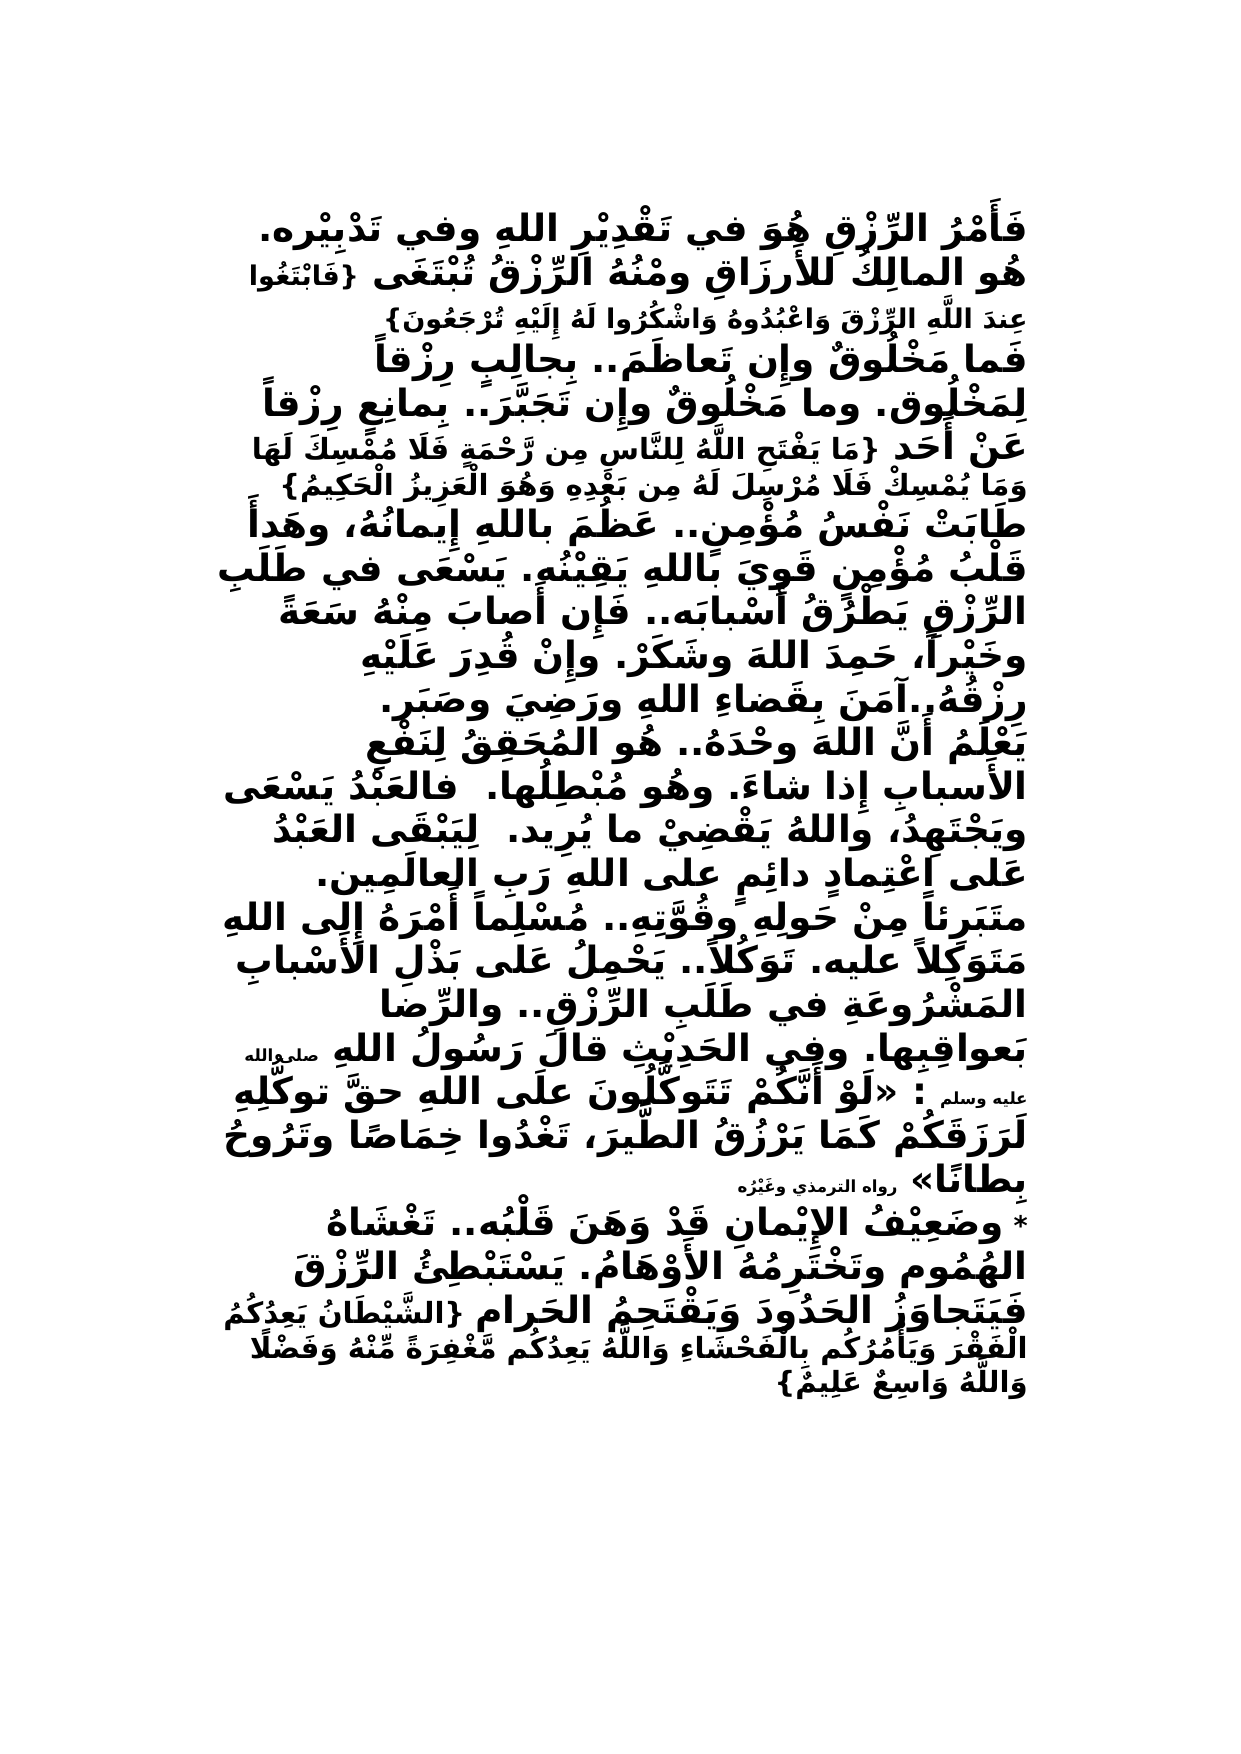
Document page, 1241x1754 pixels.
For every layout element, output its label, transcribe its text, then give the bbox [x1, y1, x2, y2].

text * وضَعِيْفُ الإِيْمانِ قَدْ وَهَنَ قَلْبُه.. تَغْشَاهُ الهُمُوم وتَخْتَرِمُهُ الأَوْهَامُ. يَسْتَبْطِئُ الرِّزْقَ فَيَتَجاوَزُ الحَدُودَ وَيَقْتَحِمُ الحَرام {الشَّيْطَانُ يَعِدُكُمُ الْفَقْرَ وَيَأْمُرُكُم بِالْفَحْشَاءِ وَاللَّهُ يَعِدُكُم مَّغْفِرَةً مِّنْهُ وَفَضْلًا وَاللَّهُ وَاسِعٌ عَلِيمٌ} [213, 1201, 1028, 1400]
text طَابَتْ نَفْسُ مُؤْمِنٍ.. عَظُمَ باللهِ إِيمانُهُ، وهَدأَ قَلْبُ مُؤْمِنٍ قَوِيَ باللهِ يَقِيْنُه. يَسْعَى في طَلَبِ الرِّزْقِ يَطْرُقُ أَسْبابَه.. فَإِن أَصابَ مِنْهُ سَعَةً وخَيْراً، حَمِدَ اللهَ وشَكَرْ. وإِنْ قُدِرَ عَلَيْهِ رِزْقُهُ..آمَنَ بِقَضاءِ اللهِ ورَضِيَ وصَبَر. [213, 503, 1028, 721]
text فَما مَخْلُوقٌ وإِن تَعاظَمَ.. بِجالِبٍ رِزْقاً لِمَخْلُوق. وما مَخْلُوقٌ وإِن تَجَبَّرَ.. بِمانِعٍ رِزْقاً عَنْ أَحَد {مَا يَفْتَحِ اللَّهُ لِلنَّاسِ مِن رَّحْمَةٍ فَلَا مُمْسِكَ لَهَا وَمَا يُمْسِكْ فَلَا مُرْسِلَ لَهُ مِن بَعْدِهِ وَهُوَ الْعَزِيزُ الْحَكِيمُ} [213, 338, 1028, 503]
text يَعْلَمُ أَنَّ اللهَ وحْدَهُ.. هُو المُحَقِقُ لِنَفْعِ الأَسبابِ إِذا شاءَ. وهُو مُبْطِلُها. فالعَبْدُ يَسْعَى ويَجْتَهِدُ، واللهُ يَقْضِيْ ما يُرِيد. لِيَبْقَى العَبْدُ عَلى اعْتِمادٍ دائِمٍ على اللهِ رَبِ العالَمِين. متَبَرِئاً مِنْ حَولِهِ وقُوَّتِهِ.. مُسْلِماً أَمْرَهُ إِلى اللهِ مَتَوَكِلاً عليه. تَوَكُلاً.. يَحْمِلُ عَلى بَذْلِ الأَسْبابِ المَشْرُوعَةِ في طَلَبِ الرِّزْقِ.. والرِّضا بَعواقِبِها. وفي الحَدِيْثِ قالَ رَسُولُ اللهِ صلى الله عليه وسلم : «لَوْ أَنَّكُمْ تَتَوكَّلُونَ علَى اللهِ حقَّ توكُّلِهِ لَرَزَقَكُمْ كَمَا يَرْزُقُ الطَّيرَ، تَغْدُوا خِمَاصًا وتَرُوحُ بِطانًا» رواه الترمذي وغَيْرُه [213, 721, 1028, 1201]
text فَأَمْرُ الرِّزْقِ هُوَ في تَقْدِيْرِ اللهِ وفي تَدْبِيْره. هُو المالِكُ للأَرزَاقِ ومْنُهُ الرِّزْقُ تُبْتَغَى {فَابْتَغُوا عِندَ اللَّهِ الرِّزْقَ وَاعْبُدُوهُ وَاشْكُرُوا لَهُ إِلَيْهِ تُرْجَعُونَ} [213, 207, 1028, 338]
